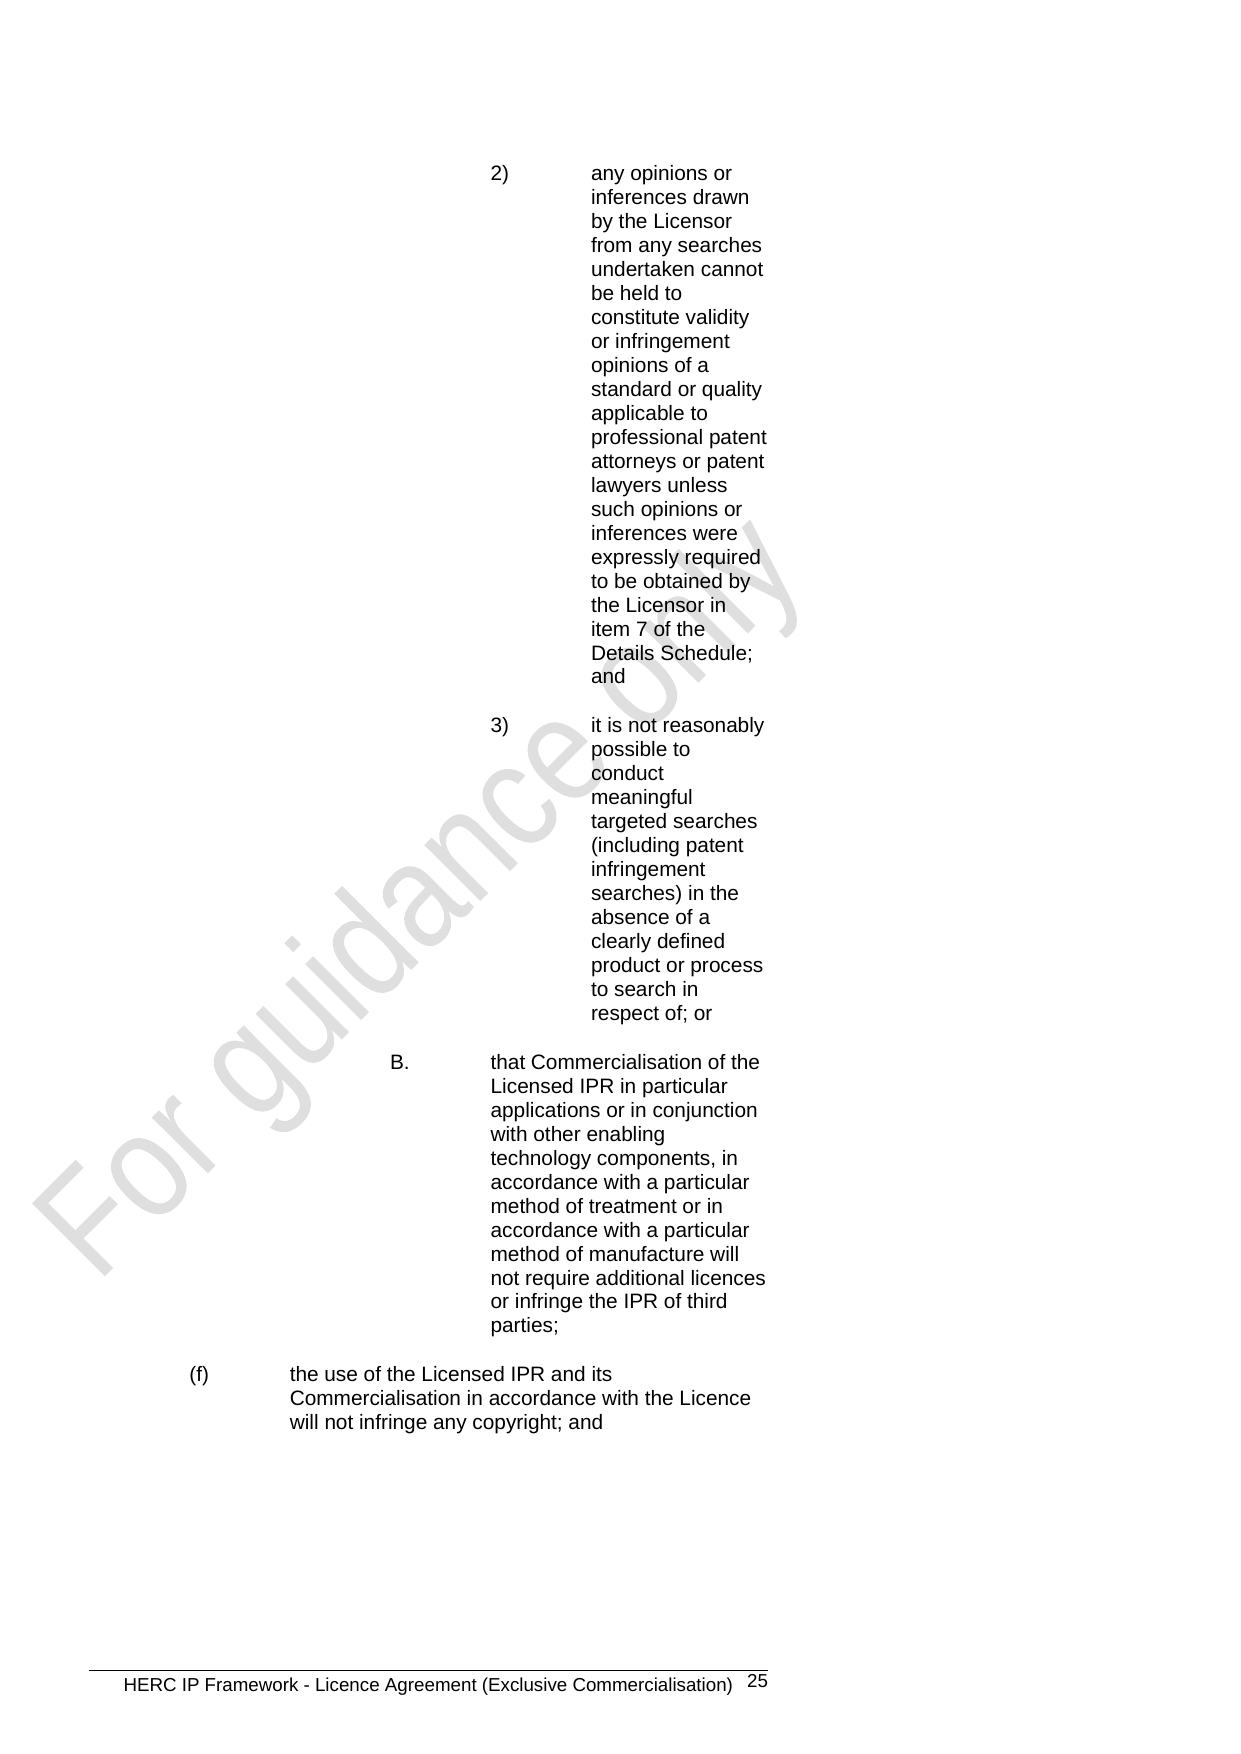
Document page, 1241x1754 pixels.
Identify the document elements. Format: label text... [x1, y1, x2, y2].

subtitle it is not reasonably possible to conduct meaningful targeted searches (including patent infringement searches) in the absence of a clearly defined product or process to search in respect of; or [490, 713, 768, 1025]
subtitle the use of the Licensed IPR and its Commercialisation in accordance with the Licence will not infringe any copyright; and [189, 1362, 768, 1434]
subtitle that Commercialisation of the Licensed IPR in particular applications or in conjunction with other enabling technology components, in accordance with a particular method of treatment or in accordance with a particular method of manufacture will not require additional licences or infringe the IPR of third parties; [390, 1050, 768, 1337]
subtitle any opinions or inferences drawn by the Licensor from any searches undertaken cannot be held to constitute validity or infringement opinions of a standard or quality applicable to professional patent attorneys or patent lawyers unless such opinions or inferences were expressly required to be obtained by the Licensor in item 7 of the Details Schedule; and [490, 161, 768, 688]
